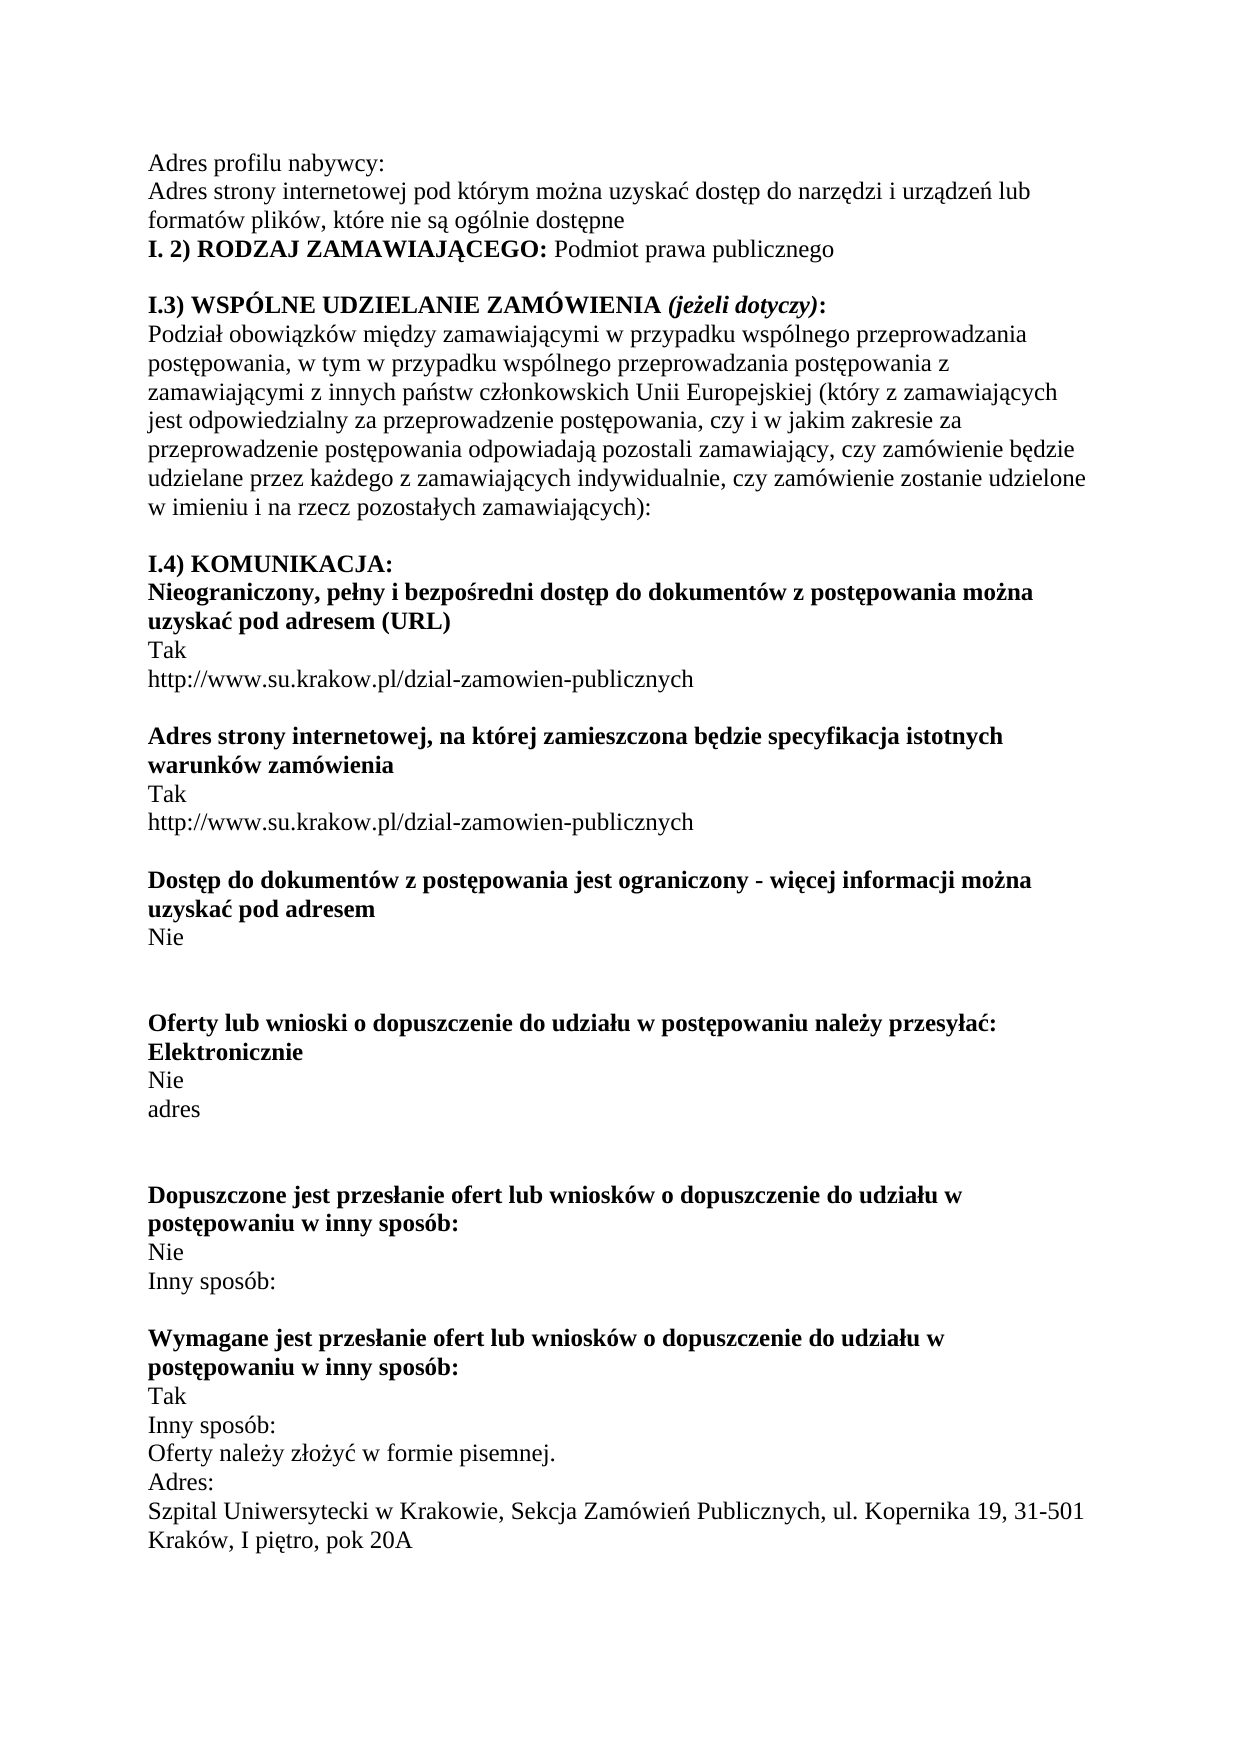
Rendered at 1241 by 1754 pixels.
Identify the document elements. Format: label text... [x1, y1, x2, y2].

text Dostęp do dokumentów z postępowania jest ograniczony - więcej informacji można uzyskać pod adresem [148, 836, 1093, 922]
text Nie [148, 922, 1093, 979]
text Dopuszczone jest przesłanie ofert lub wniosków o dopuszczenie do udziału w postępowaniu w inny sposób: Nie Inny sposób: Wymagane jest przesłanie ofert lub wniosków o dopuszczenie do udziału w postępowaniu w inny sposób: Tak Inny sposób: Oferty należy złożyć w formie pisemnej. Adres: Szpital Uniwersytecki w Krakowie, Sekcja Zamówień Publicznych, ul. Kopernika 19, 31-501 Kraków, I piętro, pok 20A [148, 1180, 1093, 1553]
text Oferty lub wnioski o dopuszczenie do udziału w postępowaniu należy przesyłać: Elektronicznie [148, 979, 1093, 1065]
text Nie adres [148, 1065, 1093, 1151]
text Tak http://www.su.krakow.pl/dzial-zamowien-publicznych [148, 635, 1093, 692]
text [148, 148, 1093, 234]
text Podział obowiązków między zamawiającymi w przypadku wspólnego przeprowadzania postępowania, w tym w przypadku wspólnego przeprowadzania postępowania z zamawiającymi z innych państw członkowskich Unii Europejskiej (który z zamawiających jest odpowiedzialny za przeprowadzenie postępowania, czy i w jakim zakresie za przeprowadzenie postępowania odpowiadają pozostali zamawiający, czy zamówienie będzie udzielane przez każdego z zamawiających indywidualnie, czy zamówienie zostanie udzielone w imieniu i na rzecz pozostałych zamawiających): [148, 319, 1093, 549]
text I.3) WSPÓLNE UDZIELANIE ZAMÓWIENIA (jeżeli dotyczy): [148, 291, 1093, 319]
text I.4) KOMUNIKACJA: Nieograniczony, pełny i bezpośredni dostęp do dokumentów z postępowania można uzyskać pod adresem (URL) [148, 549, 1093, 635]
text Tak http://www.su.krakow.pl/dzial-zamowien-publicznych [148, 779, 1093, 836]
text I. 2) RODZAJ ZAMAWIAJĄCEGO: Podmiot prawa publicznego [148, 234, 1093, 291]
text Adres strony internetowej, na której zamieszczona będzie specyfikacja istotnych warunków zamówienia [148, 692, 1093, 779]
